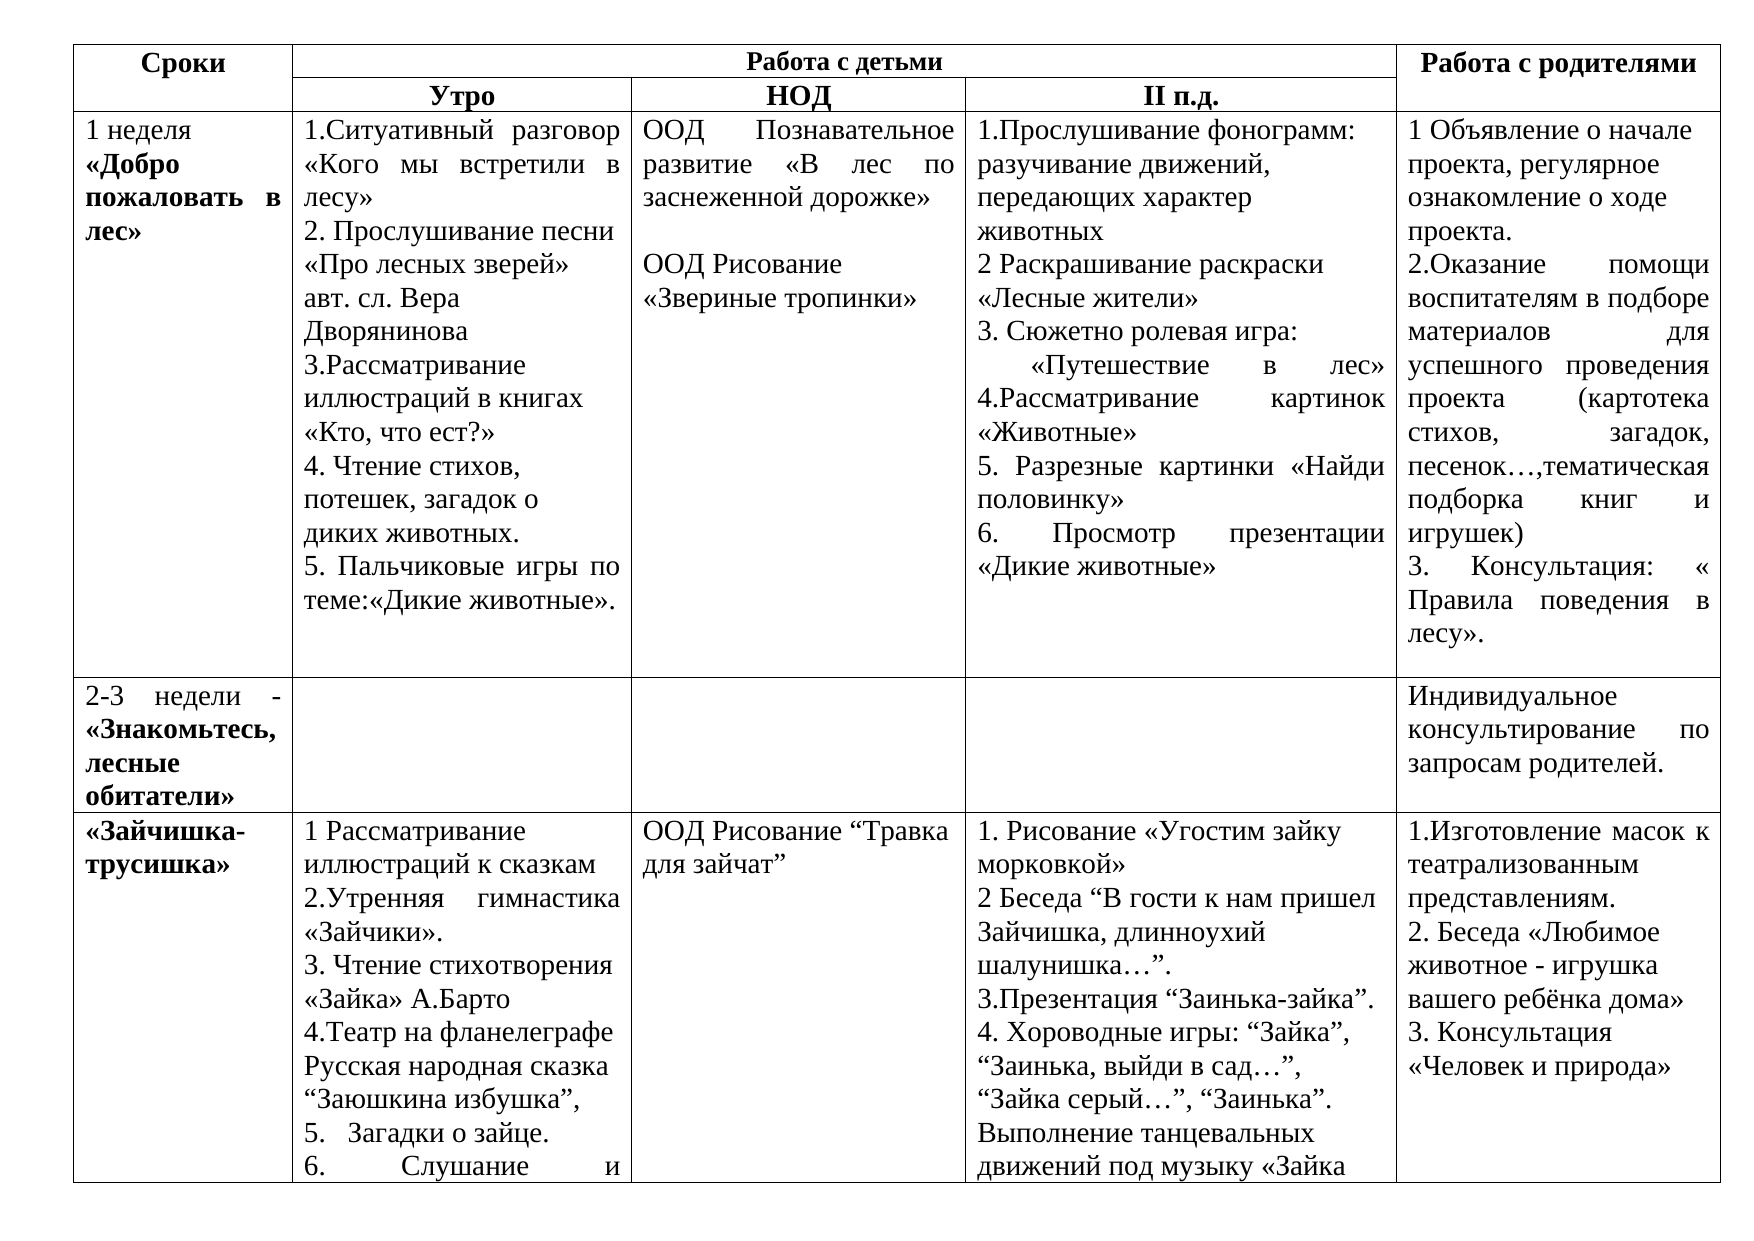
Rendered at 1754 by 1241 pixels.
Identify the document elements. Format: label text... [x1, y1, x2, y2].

table_header Работа с родителями [1397, 45, 1720, 111]
table_cell Индивидуальное консультирование по запросам родителей. [1397, 678, 1720, 812]
table_cell 1 неделя «Добро пожаловать в лес» [74, 112, 292, 677]
table_cell 2-3 недели - «Знакомьтесь, лесные обитатели» [74, 678, 292, 812]
table_cell «Зайчишка-трусишка» [74, 813, 292, 1182]
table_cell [966, 813, 1396, 1182]
table_cell [632, 678, 965, 812]
table_cell 1.Прослушивание фонограмм: разучивание движений, передающих характер животных 2 Раскрашивание раскраски «Лесные жители» 3. Сюжетно ролевая игра: «Путешествие в лес» 4.Рассматривание картинок «Животные» 5. Разрезные картинки «Найди половинку» 6. Просмотр презентации «Дикие животные» [966, 112, 1396, 677]
table_cell НОД [632, 78, 965, 111]
table_cell [966, 678, 1396, 812]
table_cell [293, 813, 631, 1182]
table_cell ООД Познавательное развитие «В лес по заснеженной дорожке» ООД Рисование «Звериные тропинки» [632, 112, 965, 677]
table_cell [1397, 813, 1720, 1182]
table_header Сроки [74, 45, 292, 111]
table_cell 1 Объявление о начале проекта, регулярное ознакомление о ходе проекта. 2.Оказание помощи воспитателям в подборе материалов для успешного проведения проекта (картотека стихов, загадок, песенок…,тематическая подборка книг и игрушек) 3. Консультация: « Правила поведения в лесу». [1397, 112, 1720, 677]
table_cell Утро [293, 78, 631, 111]
table_cell 1.Ситуативный разговор «Кого мы встретили в лесу» 2. Прослушивание песни «Про лесных зверей» авт. сл. Вера Дворянинова 3.Рассматривание иллюстраций в книгах «Кто, что ест?» 4. Чтение стихов, потешек, загадок о диких животных. 5. Пальчиковые игры по теме:«Дикие животные». [293, 112, 631, 677]
table_header Работа с детьми [293, 45, 1396, 77]
table_cell [293, 678, 631, 812]
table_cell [632, 813, 965, 1182]
table_cell II п.д. [966, 78, 1396, 111]
